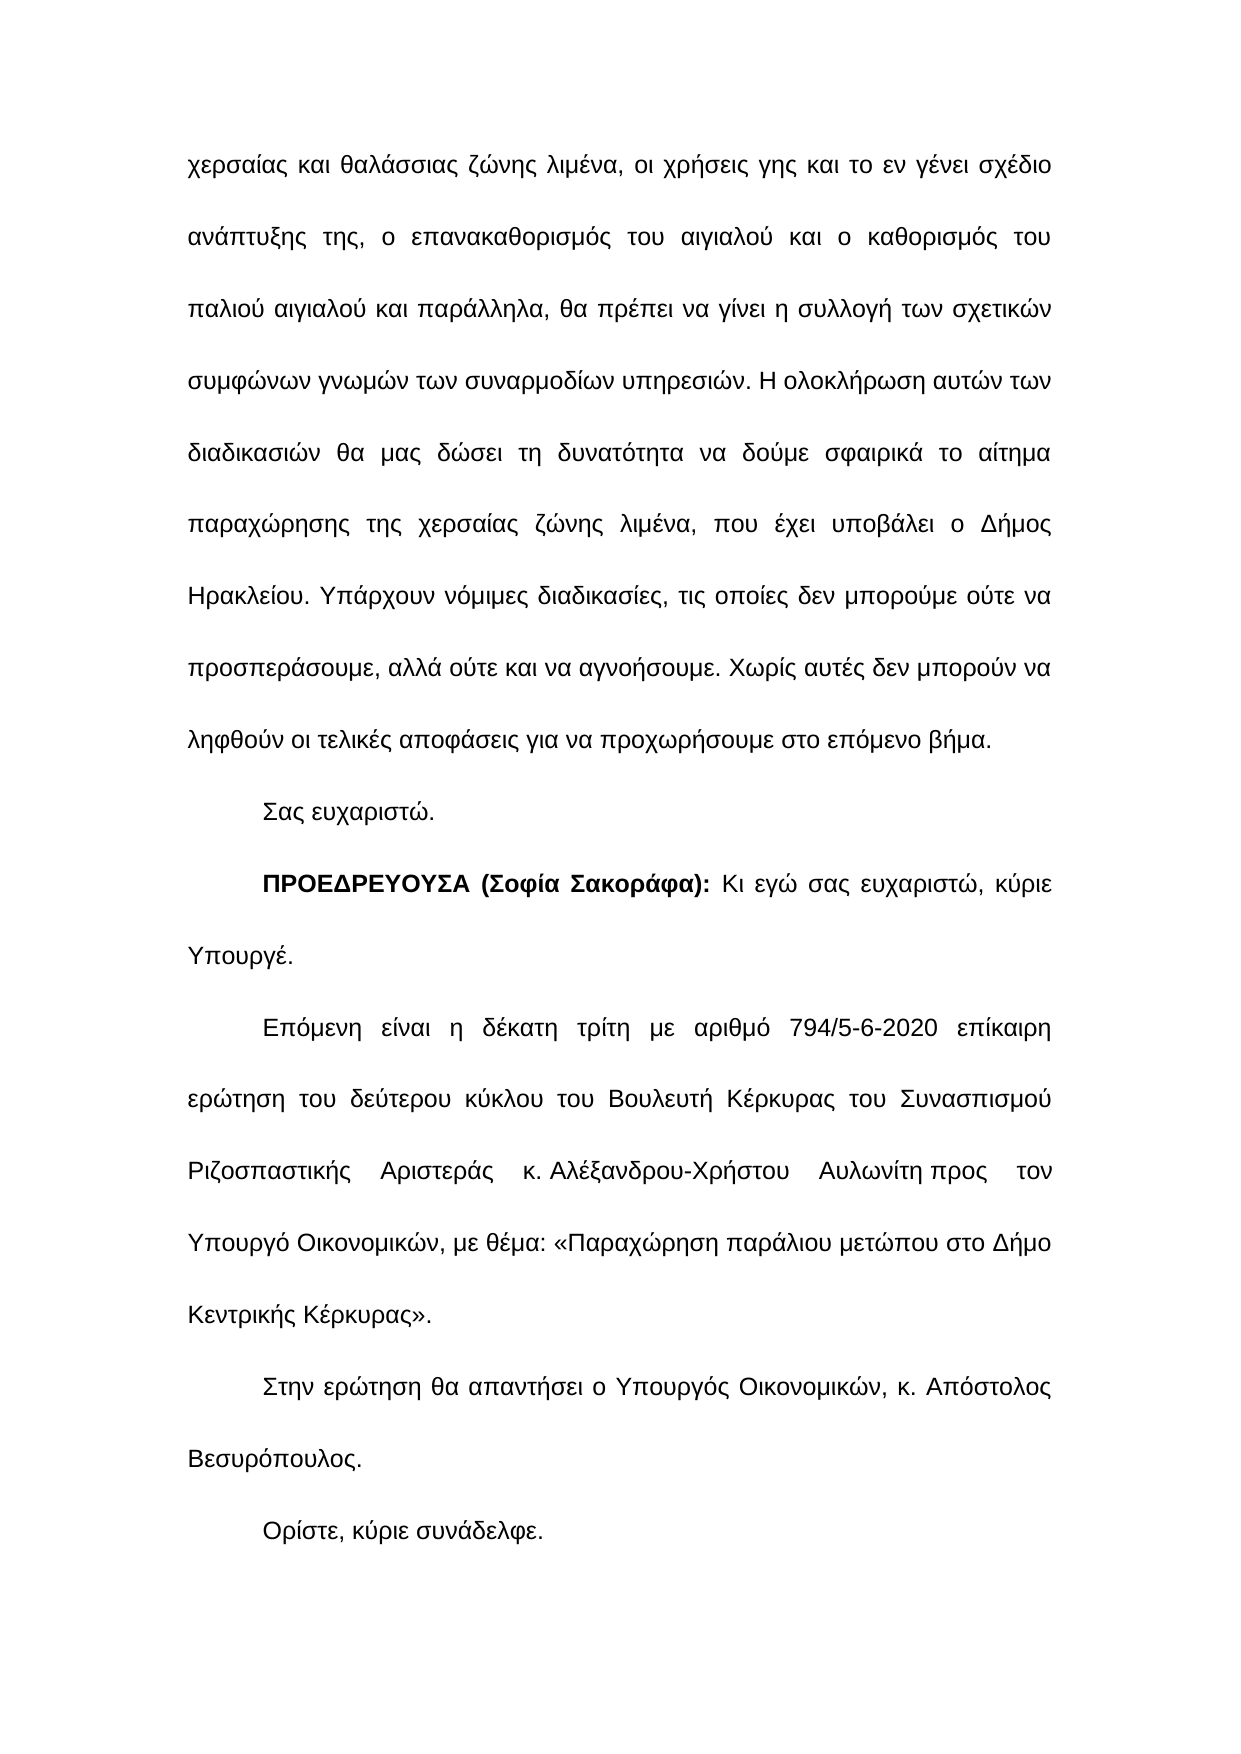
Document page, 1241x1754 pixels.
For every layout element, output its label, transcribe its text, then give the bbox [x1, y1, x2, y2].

text Ορίστε, κύριε συνάδελφε. [187, 1516, 1053, 1544]
text ΠΡΟΕΔΡΕΥΟΥΣΑ (Σοφία Σακοράφα): Κι εγώ σας ευχαριστώ, κύριε Υπουργέ. [187, 869, 1053, 969]
text Σας ευχαριστώ. [187, 797, 1053, 826]
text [187, 150, 1053, 754]
text Επόμενη είναι η δέκατη τρίτη με αριθμό 794/5-6-2020 επίκαιρη ερώτηση του δεύτερου κύκλου του Βουλευτή Κέρκυρας του Συνασπισμού Ριζοσπαστικής Αριστεράς κ. Αλέξανδρου-Χρήστου Αυλωνίτη προς τον Υπουργό Οικονομικών, με θέμα: «Παραχώρηση παράλιου μετώπου στο Δήμο Κεντρικής Κέρκυρας». [187, 1012, 1053, 1329]
text Στην ερώτηση θα απαντήσει ο Υπουργός Οικονομικών, κ. Απόστολος Βεσυρόπουλος. [187, 1372, 1053, 1472]
